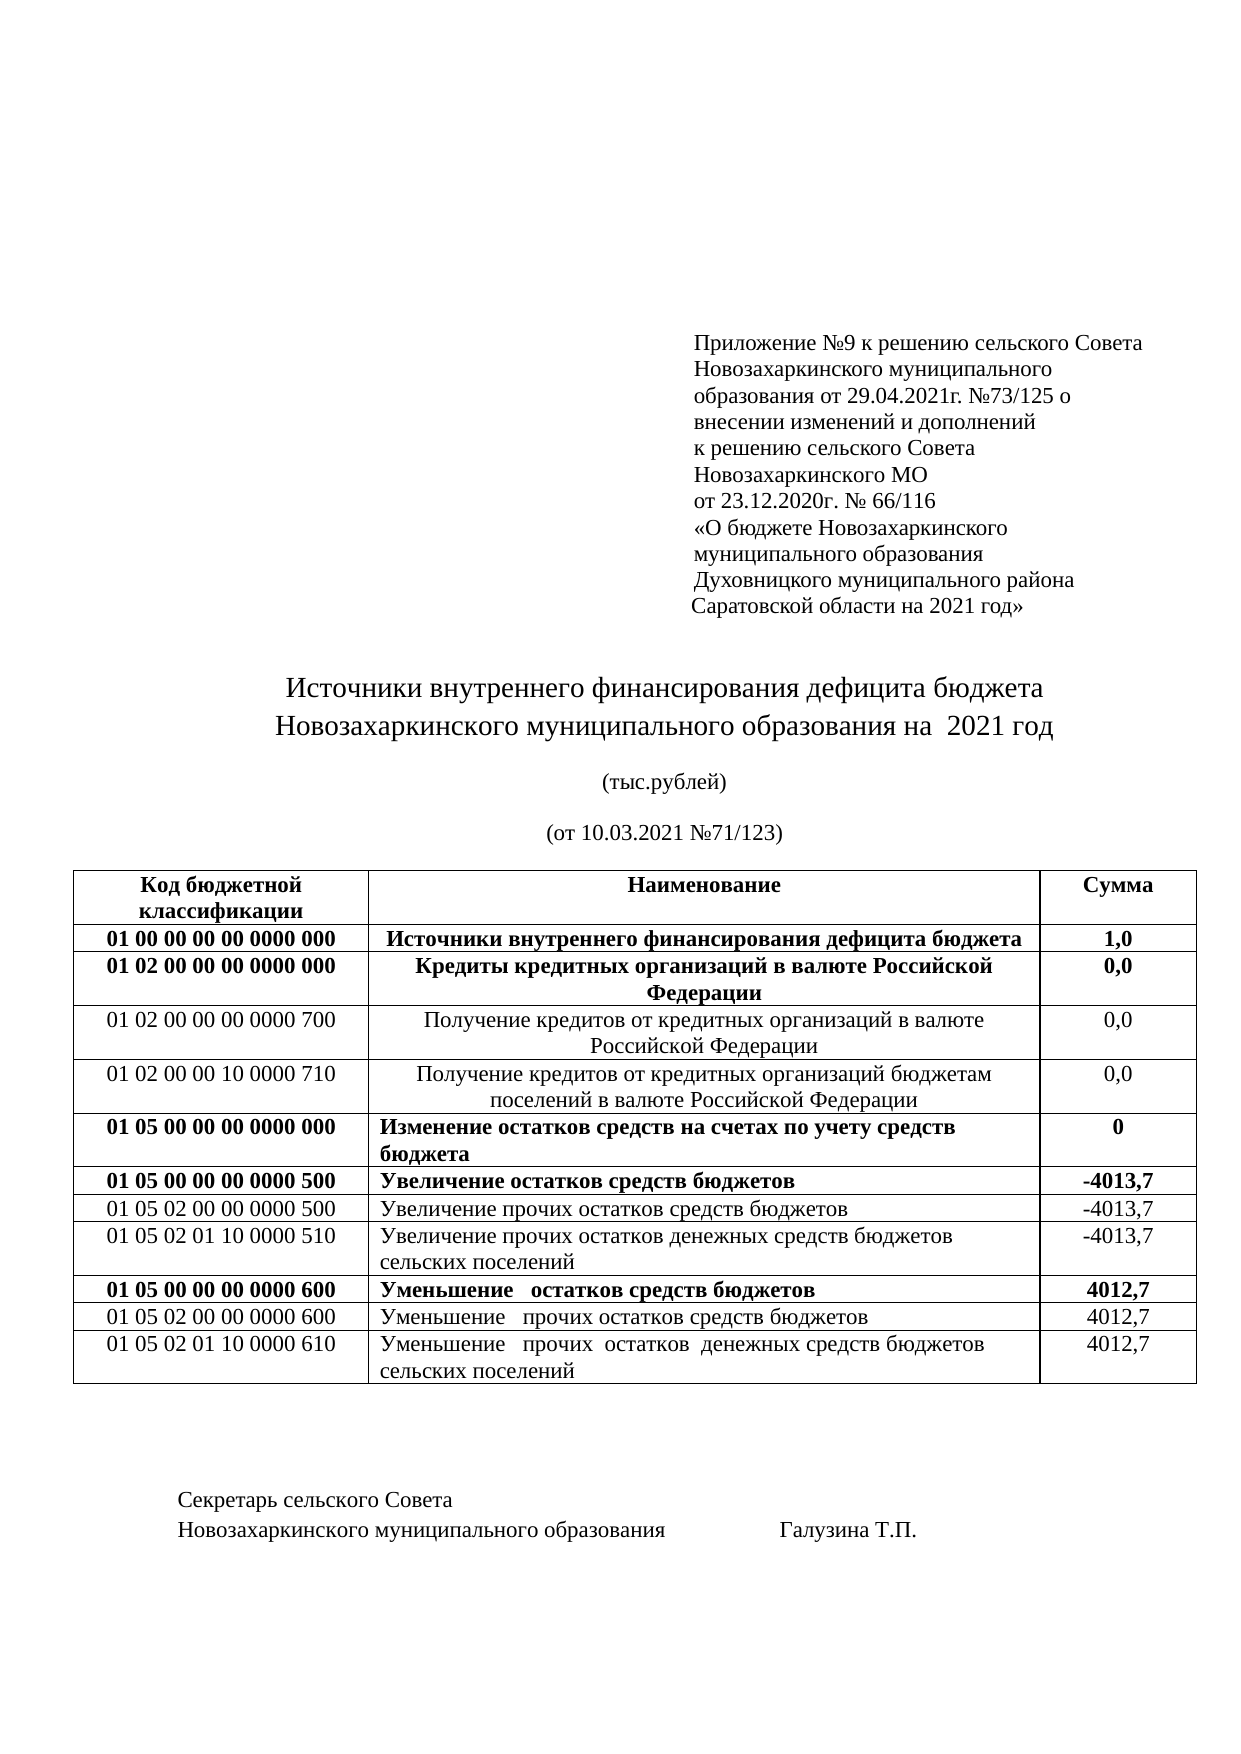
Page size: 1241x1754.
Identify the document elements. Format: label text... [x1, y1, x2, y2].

table_cell -4013,7 [1041, 1195, 1196, 1221]
table_cell Источники внутреннего финансирования дефицита бюджета [369, 925, 1039, 951]
text Новозахаркинского муниципального образования Галузина Т.П. [177, 1517, 1152, 1543]
table_cell Получение кредитов от кредитных организаций бюджетам поселений в валюте Российской Федерации [369, 1060, 1039, 1112]
table_cell 0,0 [1041, 952, 1196, 1005]
table_cell 01 02 00 00 10 0000 710 [74, 1060, 368, 1112]
table_cell -4013,7 [1041, 1222, 1196, 1275]
table_cell 01 05 00 00 00 0000 500 [74, 1167, 368, 1193]
table_cell 01 05 00 00 00 0000 000 [74, 1114, 368, 1166]
table_cell 01 05 02 00 00 0000 600 [74, 1303, 368, 1329]
text Саратовской области на 2021 год» [472, 593, 1152, 619]
text «О бюджете Новозахаркинского [620, 513, 1152, 540]
table_cell Увеличение прочих остатков средств бюджетов [369, 1195, 1039, 1221]
table_cell Уменьшение прочих остатков денежных средств бюджетов сельских поселений [369, 1331, 1039, 1383]
table_cell Уменьшение прочих остатков средств бюджетов [369, 1303, 1039, 1329]
table_cell 01 00 00 00 00 0000 000 [74, 925, 368, 951]
table_cell 0 [1041, 1114, 1196, 1166]
text муниципального образования [620, 540, 1152, 566]
text Духовницкого муниципального района [620, 566, 1152, 593]
text Новозахаркинского МО от 23.12.2020г. № 66/116 [620, 461, 1152, 513]
table_cell Уменьшение остатков средств бюджетов [369, 1276, 1039, 1302]
table_cell 01 05 02 01 10 0000 610 [74, 1331, 368, 1383]
table_cell 01 02 00 00 00 0000 000 [74, 952, 368, 1005]
table_header Наименование [369, 871, 1039, 924]
text Секретарь сельского Совета [177, 1486, 1152, 1513]
table_cell 1,0 [1041, 925, 1196, 951]
table_cell 0,0 [1041, 1006, 1196, 1059]
table_header Сумма [1041, 871, 1196, 924]
table_cell 4012,7 [1041, 1276, 1196, 1302]
table_cell 01 05 02 00 00 0000 500 [74, 1195, 368, 1221]
table_cell Получение кредитов от кредитных организаций в валюте Российской Федерации [369, 1006, 1039, 1059]
table_cell 0,0 [1041, 1060, 1196, 1112]
text Источники внутреннего финансирования дефицита бюджета Новозахаркинского муниципального образования на 2021 год [177, 670, 1152, 742]
table_cell Увеличение остатков средств бюджетов [369, 1167, 1039, 1193]
table_cell Увеличение прочих остатков денежных средств бюджетов сельских поселений [369, 1222, 1039, 1275]
table_cell Изменение остатков средств на счетах по учету средств бюджета [369, 1114, 1039, 1166]
table_cell 01 02 00 00 00 0000 700 [74, 1006, 368, 1059]
table_cell 01 05 02 01 10 0000 510 [74, 1222, 368, 1275]
text Приложение №9 к решению сельского Совета Новозахаркинского муниципального образования от 29.04.2021г. №73/125 о внесении изменений и дополнений к решению сельского Совета [693, 329, 1152, 461]
table_cell 01 05 00 00 00 0000 600 [74, 1276, 368, 1302]
table_cell 4012,7 [1041, 1331, 1196, 1383]
table_cell -4013,7 [1041, 1167, 1196, 1193]
text (тыс.рублей) [177, 768, 1152, 794]
table_cell Кредиты кредитных организаций в валюте Российской Федерации [369, 952, 1039, 1005]
table_cell 4012,7 [1041, 1303, 1196, 1329]
table_header Код бюджетной классификации [74, 871, 368, 924]
text (от 10.03.2021 №71/123) [177, 819, 1152, 845]
